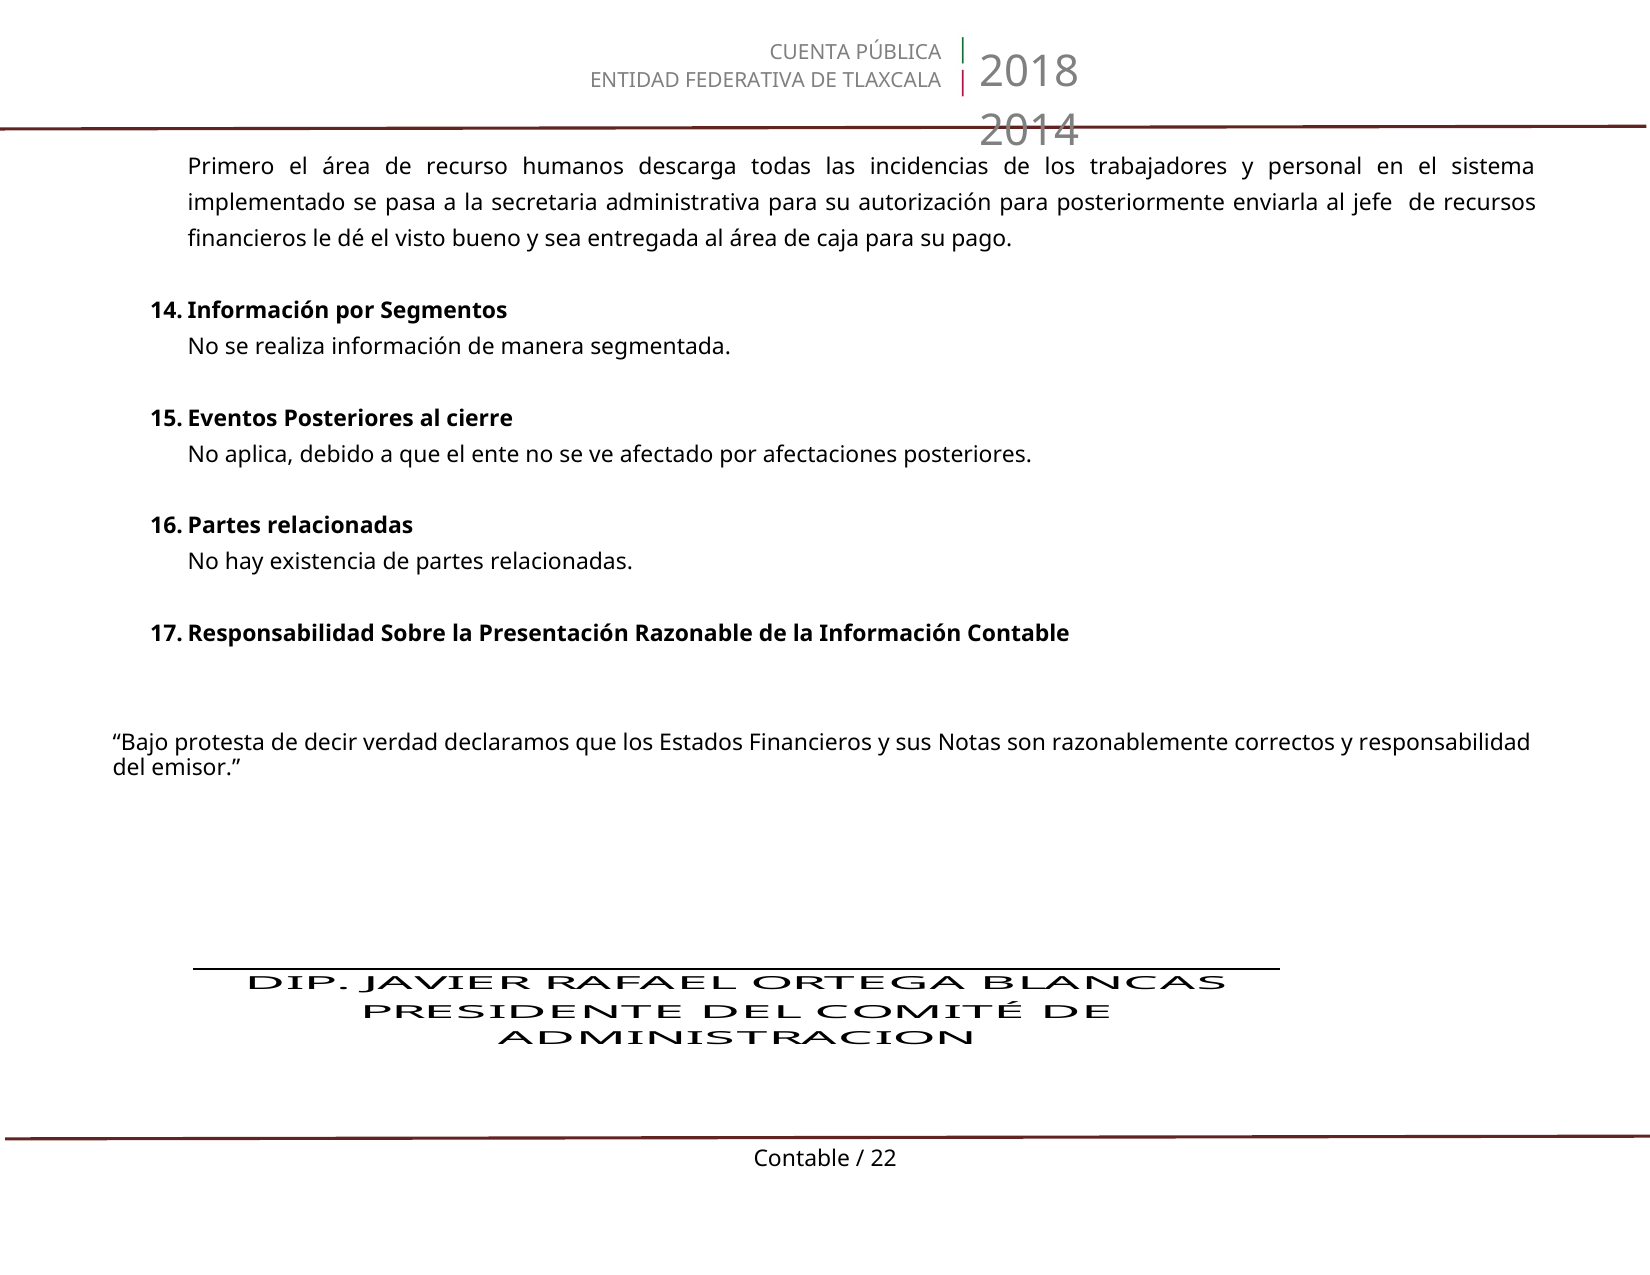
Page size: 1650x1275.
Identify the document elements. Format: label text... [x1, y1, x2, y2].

list Responsabilidad Sobre la Presentación Razonable de la Información Contable [150, 617, 1537, 648]
picture [956, 28, 974, 100]
list No hay existencia de partes relacionadas. [187, 545, 1537, 577]
list Información por Segmentos [150, 294, 1537, 325]
list Eventos Posteriores al cierre [150, 402, 1537, 433]
text “Bajo protesta de decir verdad declaramos que los Estados Financieros y sus Notas son razonablemente correctos y responsabilidad del emisor.” [112, 731, 1537, 781]
list Partes relacionadas [150, 509, 1537, 541]
list No aplica, debido a que el ente no se ve afectado por afectaciones posteriores. [187, 437, 1537, 469]
list No se realiza información de manera segmentada. [187, 330, 1537, 361]
list Primero el área de recurso humanos descarga todas las incidencias de los trabajadores y personal en el sistema implementado se pasa a la secretaria administrativa para su autorización para posteriormente enviarla al jefe de recursos financieros le dé el visto bueno y sea entregada al área de caja para su pago. [187, 150, 1537, 253]
